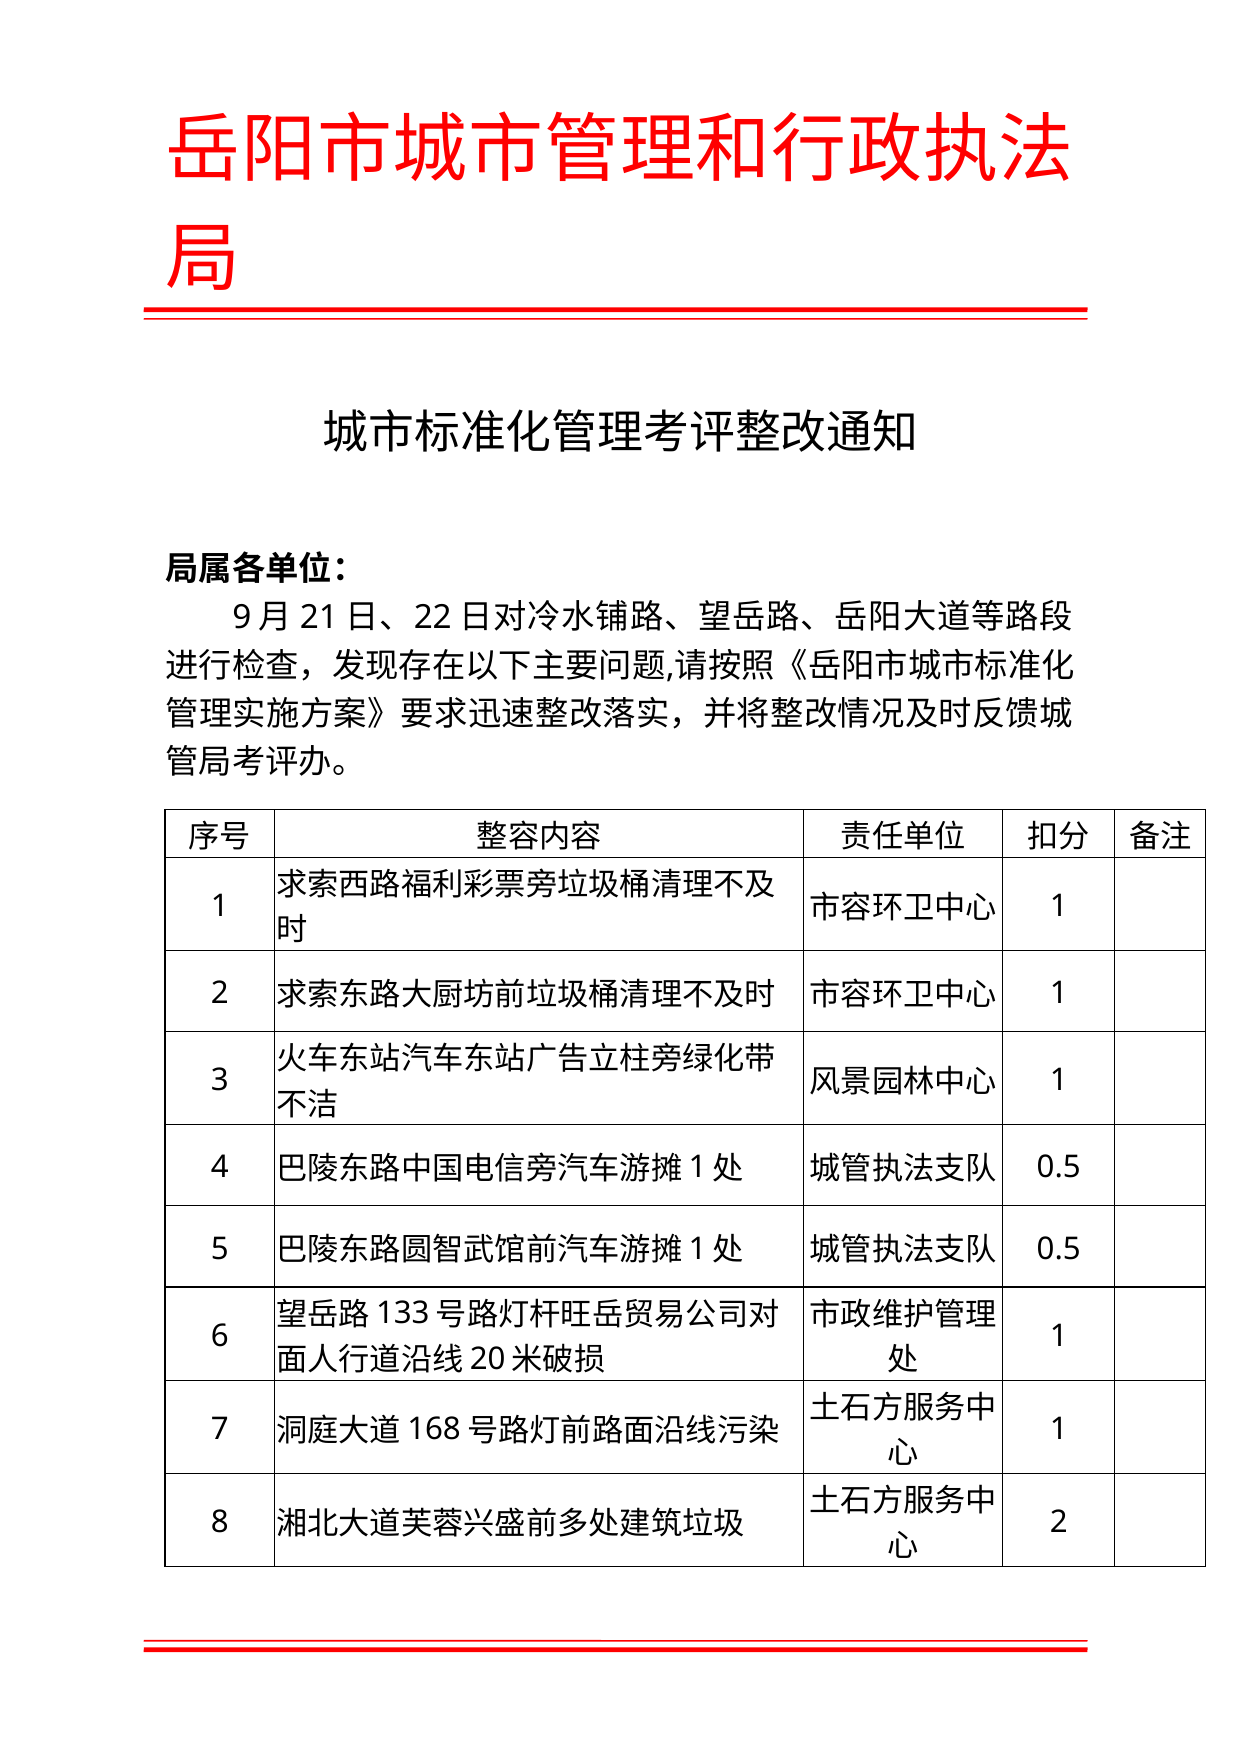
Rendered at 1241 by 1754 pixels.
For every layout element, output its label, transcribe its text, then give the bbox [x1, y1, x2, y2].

table_cell 1 [1003, 1288, 1114, 1380]
table_cell 2 [166, 951, 274, 1031]
table_cell [1115, 1288, 1205, 1380]
table_cell 求索西路福利彩票旁垃圾桶清理不及时 [275, 858, 803, 949]
table_cell 望岳路133号路灯杆旺岳贸易公司对面人行道沿线20米破损 [275, 1288, 803, 1380]
table_cell 1 [1003, 1032, 1114, 1124]
table_cell [1115, 858, 1205, 949]
table_cell 4 [166, 1125, 274, 1205]
table_cell 3 [166, 1032, 274, 1124]
table_cell 土石方服务中心 [804, 1474, 1002, 1566]
table_cell 巴陵东路圆智武馆前汽车游摊1处 [275, 1206, 803, 1286]
table_cell 1 [1003, 1381, 1114, 1473]
table_cell 土石方服务中心 [804, 1381, 1002, 1473]
table_cell 6 [166, 1288, 274, 1380]
text 局属各单位： [165, 542, 1075, 590]
table_cell 市容环卫中心 [804, 951, 1002, 1031]
table_cell 洞庭大道168号路灯前路面沿线污染 [275, 1381, 803, 1473]
table_cell 城管执法支队 [804, 1206, 1002, 1286]
table_cell [1115, 1032, 1205, 1124]
table_cell 1 [1003, 951, 1114, 1031]
table_cell 市容环卫中心 [804, 858, 1002, 949]
table_cell 1 [1003, 858, 1114, 949]
table_header 备注 [1115, 810, 1205, 857]
table_cell 风景园林中心 [804, 1032, 1002, 1124]
table_cell [1115, 1206, 1205, 1286]
table_header 责任单位 [804, 810, 1002, 857]
table_cell 城管执法支队 [804, 1125, 1002, 1205]
table_cell 0.5 [1003, 1206, 1114, 1286]
table_cell [1115, 1474, 1205, 1566]
text 城市标准化管理考评整改通知 [165, 379, 1075, 477]
table_cell 8 [166, 1474, 274, 1566]
table_cell 火车东站汽车东站广告立柱旁绿化带不洁 [275, 1032, 803, 1124]
table_cell 求索东路大厨坊前垃圾桶清理不及时 [275, 951, 803, 1031]
table_cell [1115, 1381, 1205, 1473]
table_header 序号 [166, 810, 274, 857]
table_cell 巴陵东路中国电信旁汽车游摊1处 [275, 1125, 803, 1205]
table_cell 1 [166, 858, 274, 949]
table_cell 湘北大道芙蓉兴盛前多处建筑垃圾 [275, 1474, 803, 1566]
text 9月21日、22日对冷水铺路、望岳路、岳阳大道等路段进行检查，发现存在以下主要问题,请按照《岳阳市城市标准化管理实施方案》要求迅速整改落实，并将整改情况及时反馈城管局考评办。 [165, 590, 1075, 783]
table_header 整容内容 [275, 810, 803, 857]
table_header 扣分 [1003, 810, 1114, 857]
table_cell 5 [166, 1206, 274, 1286]
table_cell 2 [1003, 1474, 1114, 1566]
table_cell [1115, 1125, 1205, 1205]
table_cell 7 [166, 1381, 274, 1473]
table_cell 0.5 [1003, 1125, 1114, 1205]
table_cell 市政维护管理处 [804, 1288, 1002, 1380]
table_cell [1115, 951, 1205, 1031]
